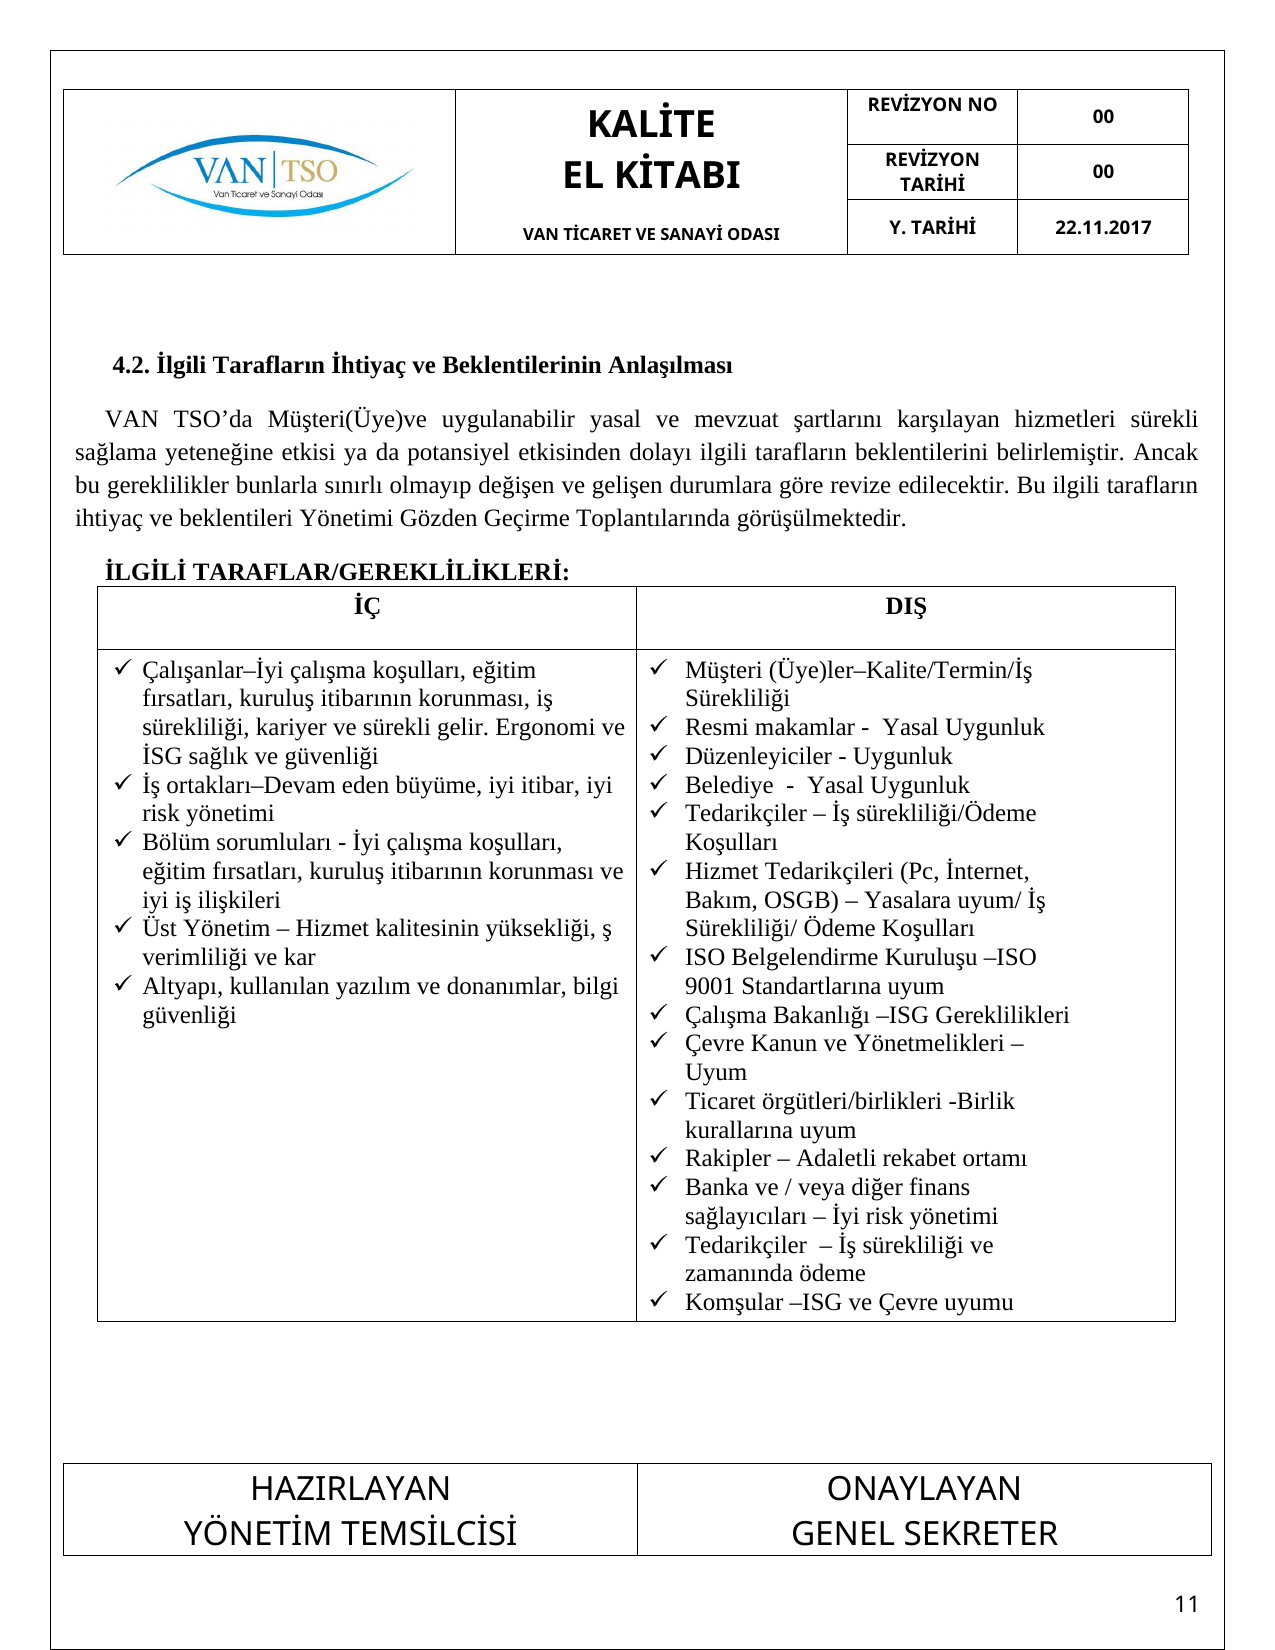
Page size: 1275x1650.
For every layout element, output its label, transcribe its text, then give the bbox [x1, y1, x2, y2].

table_cell Çalışanlar–İyi çalışma koşulları, eğitim fırsatları, kuruluş itibarının korunması, iş sürekliliği, kariyer ve sürekli gelir. Ergonomi ve İSG sağlık ve güvenliği İş ortakları–Devam eden büyüme, iyi itibar, iyi risk yönetimi Bölüm sorumluları - İyi çalışma koşulları, eğitim fırsatları, kuruluş itibarının korunması ve iyi iş ilişkileri Üst Yönetim – Hizmet kalitesinin yüksekliği, ş verimliliği ve kar Altyapı, kullanılan yazılım ve donanımlar, bilgi güvenliği [98, 650, 636, 1321]
text VAN TSO’da Müşteri(Üye)ve uygulanabilir yasal ve mevzuat şartlarını karşılayan hizmetleri sürekli sağlama yeteneğine etkisi ya da potansiyel etkisinden dolayı ilgili tarafların beklentilerini belirlemiştir. Ancak bu gereklilikler bunlarla sınırlı olmayıp değişen ve gelişen durumlara göre revize edilecektir. Bu ilgili tarafların ihtiyaç ve beklentileri Yönetimi Gözden Geçirme Toplantılarında görüşülmektedir. [75, 404, 1200, 532]
text İLGİLİ TARAFLAR/GEREKLİLİKLERİ: [104, 557, 1204, 586]
table_cell Müşteri (Üye)ler–Kalite/Termin/İş Sürekliliği Resmi makamlar - Yasal Uygunluk Düzenleyiciler - Uygunluk Belediye - Yasal Uygunluk Tedarikçiler – İş sürekliliği/Ödeme Koşulları Hizmet Tedarikçileri (Pc, İnternet, Bakım, OSGB) – Yasalara uyum/ İş Sürekliliği/ Ödeme Koşulları ISO Belgelendirme Kuruluşu –ISO 9001 Standartlarına uyum Çalışma Bakanlığı –ISG Gereklilikleri Çevre Kanun ve Yönetmelikleri –Uyum Ticaret örgütleri/birlikleri -Birlik kurallarına uyum Rakipler – Adaletli rekabet ortamı Banka ve / veya diğer finans sağlayıcıları – İyi risk yönetimi Tedarikçiler – İş sürekliliği ve zamanında ödeme Komşular –ISG ve Çevre uyumu [637, 650, 1175, 1321]
picture [101, 117, 418, 237]
table_header İÇ [98, 587, 636, 649]
list İlgili Tarafların İhtiyaç ve Beklentilerinin Anlaşılması [112, 350, 1200, 379]
table_header DIŞ [637, 587, 1175, 649]
